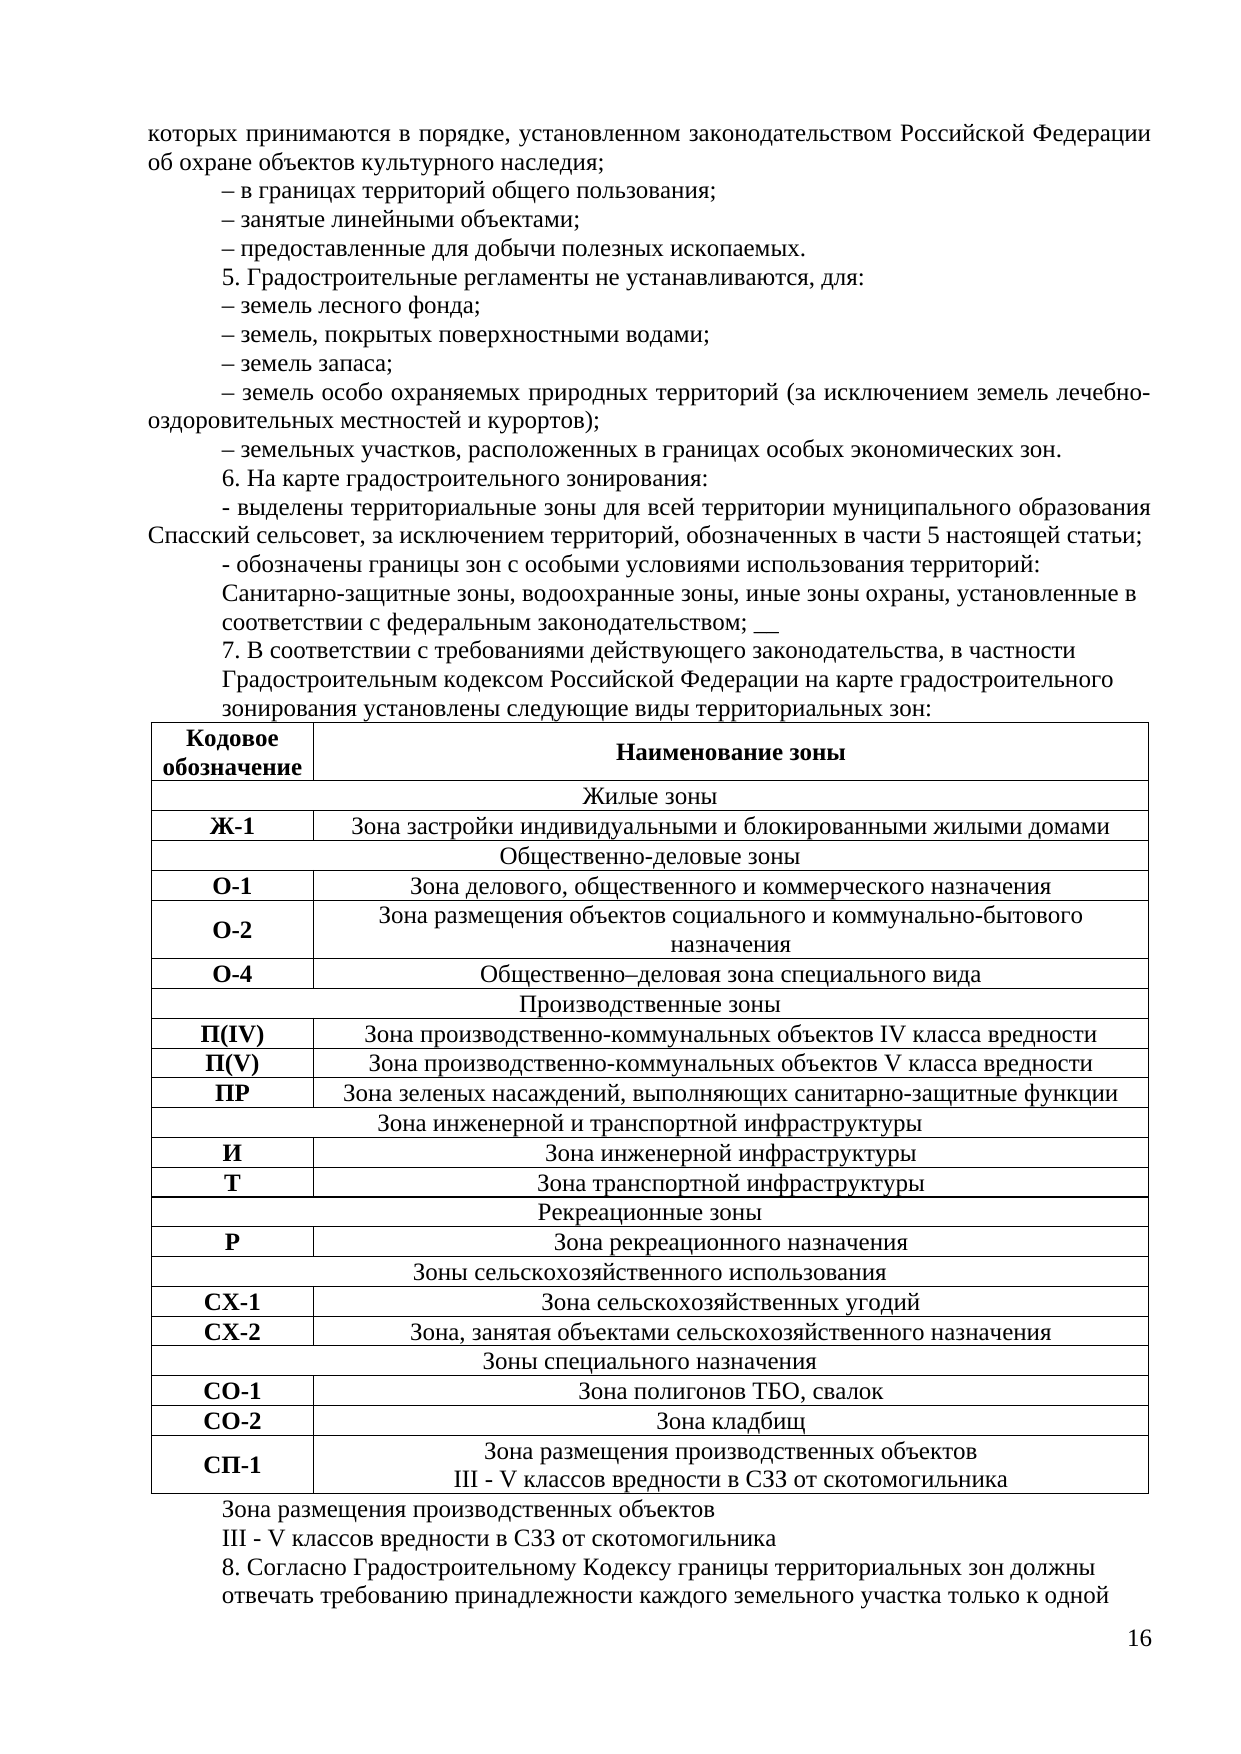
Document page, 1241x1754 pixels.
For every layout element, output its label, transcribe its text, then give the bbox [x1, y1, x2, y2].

text - выделены территориальные зоны для всей территории муниципального образования Спасский сельсовет, за исключением территорий, обозначенных в части 5 настоящей статьи; [148, 492, 1152, 549]
text – предоставленные для добычи полезных ископаемых. [148, 233, 1152, 262]
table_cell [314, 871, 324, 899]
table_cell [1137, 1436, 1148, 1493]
table_cell О-2 [152, 901, 313, 958]
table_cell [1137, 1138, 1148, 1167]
text Градостроительным кодексом Российской Федерации на карте градостроительного [148, 664, 1152, 693]
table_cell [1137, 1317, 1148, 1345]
table_cell СП-1 [152, 1436, 313, 1493]
text 7. В соответствии с требованиями действующего законодательства, в частности [148, 636, 1152, 664]
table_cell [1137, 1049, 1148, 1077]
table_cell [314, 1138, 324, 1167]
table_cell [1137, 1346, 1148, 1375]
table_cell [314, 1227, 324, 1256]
text 5. Градостроительные регламенты не устанавливаются, для: [148, 262, 1152, 291]
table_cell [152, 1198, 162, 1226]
text – земель, покрытых поверхностными водами; [148, 319, 1152, 348]
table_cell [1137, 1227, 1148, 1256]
text – земельных участков, расположенных в границах особых экономических зон. [148, 434, 1152, 463]
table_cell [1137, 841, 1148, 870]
text Санитарно-защитные зоны, водоохранные зоны, иные зоны охраны, установленные в [148, 578, 1152, 607]
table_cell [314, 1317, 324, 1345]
text – в границах территорий общего пользования; [148, 176, 1152, 204]
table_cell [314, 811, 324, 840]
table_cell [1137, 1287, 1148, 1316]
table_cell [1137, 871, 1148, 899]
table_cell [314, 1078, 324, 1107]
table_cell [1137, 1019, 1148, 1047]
text 8. Согласно Градостроительному Кодексу границы территориальных зон должны [148, 1552, 1152, 1581]
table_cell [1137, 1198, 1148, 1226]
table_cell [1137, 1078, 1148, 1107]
text – земель запаса; [148, 348, 1152, 377]
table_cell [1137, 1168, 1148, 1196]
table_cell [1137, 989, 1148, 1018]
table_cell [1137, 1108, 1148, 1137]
text соответствии с федеральным законодательством; __ [148, 607, 1152, 636]
text – земель особо охраняемых природных территорий (за исключением земель лечебно- оздоровительных местностей и курортов); [148, 377, 1152, 434]
text – занятые линейными объектами; [148, 204, 1152, 233]
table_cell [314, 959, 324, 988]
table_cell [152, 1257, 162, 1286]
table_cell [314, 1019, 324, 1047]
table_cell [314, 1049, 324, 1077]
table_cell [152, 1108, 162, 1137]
text отвечать требованию принадлежности каждого земельного участка только к одной [148, 1581, 1152, 1609]
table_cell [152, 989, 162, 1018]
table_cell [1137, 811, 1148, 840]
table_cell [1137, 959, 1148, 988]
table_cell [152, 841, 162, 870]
text Зона размещения производственных объектов [148, 1494, 1152, 1523]
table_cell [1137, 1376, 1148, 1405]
text зонирования установлены следующие виды территориальных зон: [148, 693, 1152, 722]
text 6. На карте градостроительного зонирования: [148, 463, 1152, 492]
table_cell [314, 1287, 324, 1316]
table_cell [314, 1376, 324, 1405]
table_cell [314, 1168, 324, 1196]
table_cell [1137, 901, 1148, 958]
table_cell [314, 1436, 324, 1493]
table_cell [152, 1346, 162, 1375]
text III - V классов вредности в СЗЗ от скотомогильника [148, 1523, 1152, 1552]
text – земель лесного фонда; [148, 291, 1152, 319]
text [148, 118, 1152, 176]
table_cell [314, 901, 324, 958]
text - обозначены границы зон с особыми условиями использования территорий: [148, 549, 1152, 578]
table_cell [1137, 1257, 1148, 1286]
table_header Наименование зоны [314, 723, 1148, 780]
